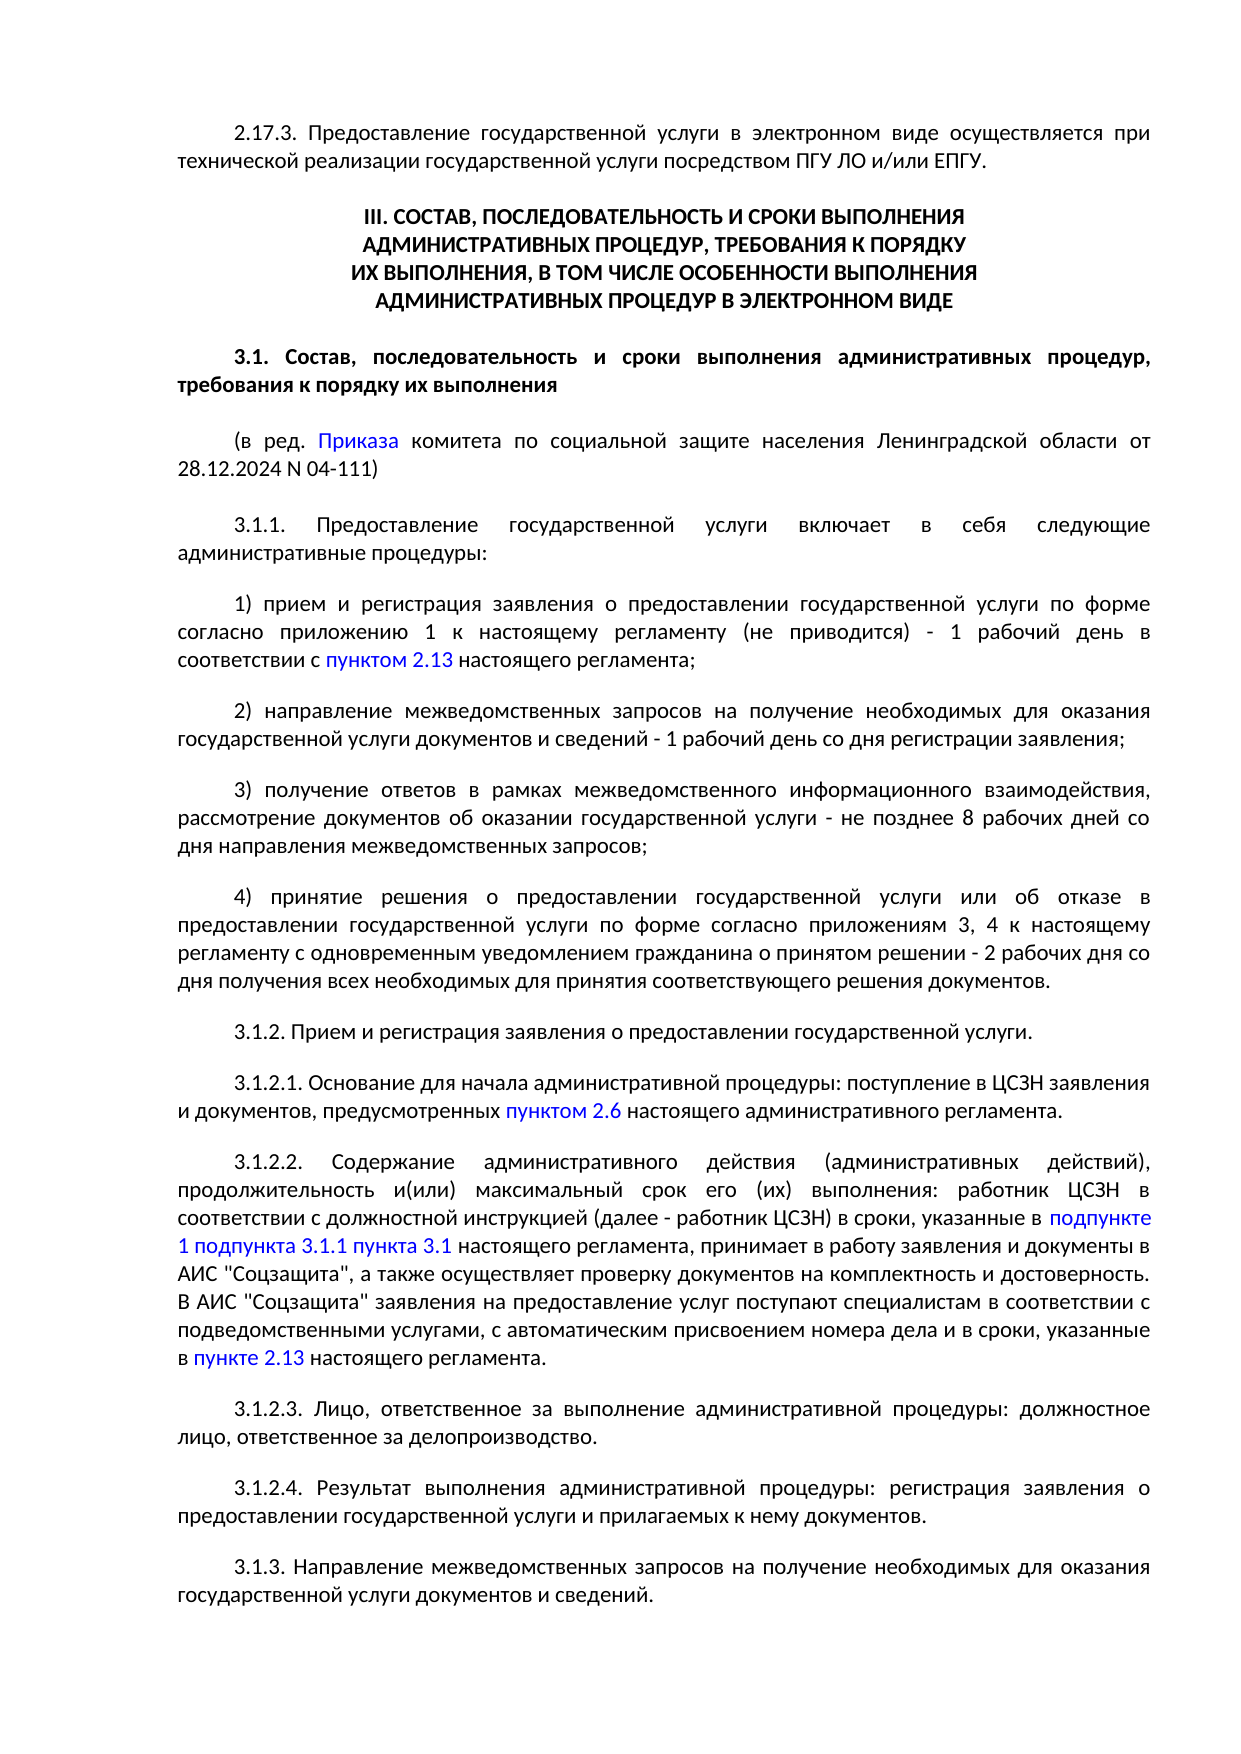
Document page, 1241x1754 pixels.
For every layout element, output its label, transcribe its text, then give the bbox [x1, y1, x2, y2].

title АДМИНИСТРАТИВНЫХ ПРОЦЕДУР, ТРЕБОВАНИЯ К ПОРЯДКУ [177, 230, 1152, 258]
text 3.1.2.3. Лицо, ответственное за выполнение административной процедуры: должностное лицо, ответственное за делопроизводство. [177, 1394, 1152, 1450]
text 3.1.1. Предоставление государственной услуги включает в себя следующие административные процедуры: [177, 510, 1152, 566]
title 3.1. Состав, последовательность и сроки выполнения административных процедур, требования к порядку их выполнения [177, 342, 1152, 398]
text 3.1.2.2. Содержание административного действия (административных действий), продолжительность и(или) максимальный срок его (их) выполнения: работник ЦСЗН в соответствии с должностной инструкцией (далее - работник ЦСЗН) в сроки, указанные в подпункте 1 подпункта 3.1.1 пункта 3.1 настоящего регламента, принимает в работу заявления и документы в АИС "Соцзащита", а также осуществляет проверку документов на комплектность и достоверность. В АИС "Соцзащита" заявления на предоставление услуг поступают специалистам в соответствии с подведомственными услугами, с автоматическим присвоением номера дела и в сроки, указанные в пункте 2.13 настоящего регламента. [177, 1147, 1152, 1371]
text 1) прием и регистрация заявления о предоставлении государственной услуги по форме согласно приложению 1 к настоящему регламенту (не приводится) - 1 рабочий день в соответствии с пунктом 2.13 настоящего регламента; [177, 589, 1152, 673]
title АДМИНИСТРАТИВНЫХ ПРОЦЕДУР В ЭЛЕКТРОННОМ ВИДЕ [177, 286, 1152, 314]
text 4) принятие решения о предоставлении государственной услуги или об отказе в предоставлении государственной услуги по форме согласно приложениям 3, 4 к настоящему регламенту с одновременным уведомлением гражданина о принятом решении - 2 рабочих дня со дня получения всех необходимых для принятия соответствующего решения документов. [177, 882, 1152, 994]
text 3) получение ответов в рамках межведомственного информационного взаимодействия, рассмотрение документов об оказании государственной услуги - не позднее 8 рабочих дней со дня направления межведомственных запросов; [177, 775, 1152, 859]
title III. СОСТАВ, ПОСЛЕДОВАТЕЛЬНОСТЬ И СРОКИ ВЫПОЛНЕНИЯ [177, 202, 1152, 230]
title ИХ ВЫПОЛНЕНИЯ, В ТОМ ЧИСЛЕ ОСОБЕННОСТИ ВЫПОЛНЕНИЯ [177, 258, 1152, 286]
text 3.1.2.4. Результат выполнения административной процедуры: регистрация заявления о предоставлении государственной услуги и прилагаемых к нему документов. [177, 1473, 1152, 1529]
text 2.17.3. Предоставление государственной услуги в электронном виде осуществляется при технической реализации государственной услуги посредством ПГУ ЛО и/или ЕПГУ. [177, 118, 1152, 174]
text 3.1.3. Направление межведомственных запросов на получение необходимых для оказания государственной услуги документов и сведений. [177, 1552, 1152, 1608]
text (в ред. Приказа комитета по социальной защите населения Ленинградской области от 28.12.2024 N 04-111) [177, 426, 1152, 482]
text 3.1.2.1. Основание для начала административной процедуры: поступление в ЦСЗН заявления и документов, предусмотренных пунктом 2.6 настоящего административного регламента. [177, 1068, 1152, 1124]
text 3.1.2. Прием и регистрация заявления о предоставлении государственной услуги. [177, 1017, 1152, 1045]
text 2) направление межведомственных запросов на получение необходимых для оказания государственной услуги документов и сведений - 1 рабочий день со дня регистрации заявления; [177, 696, 1152, 752]
